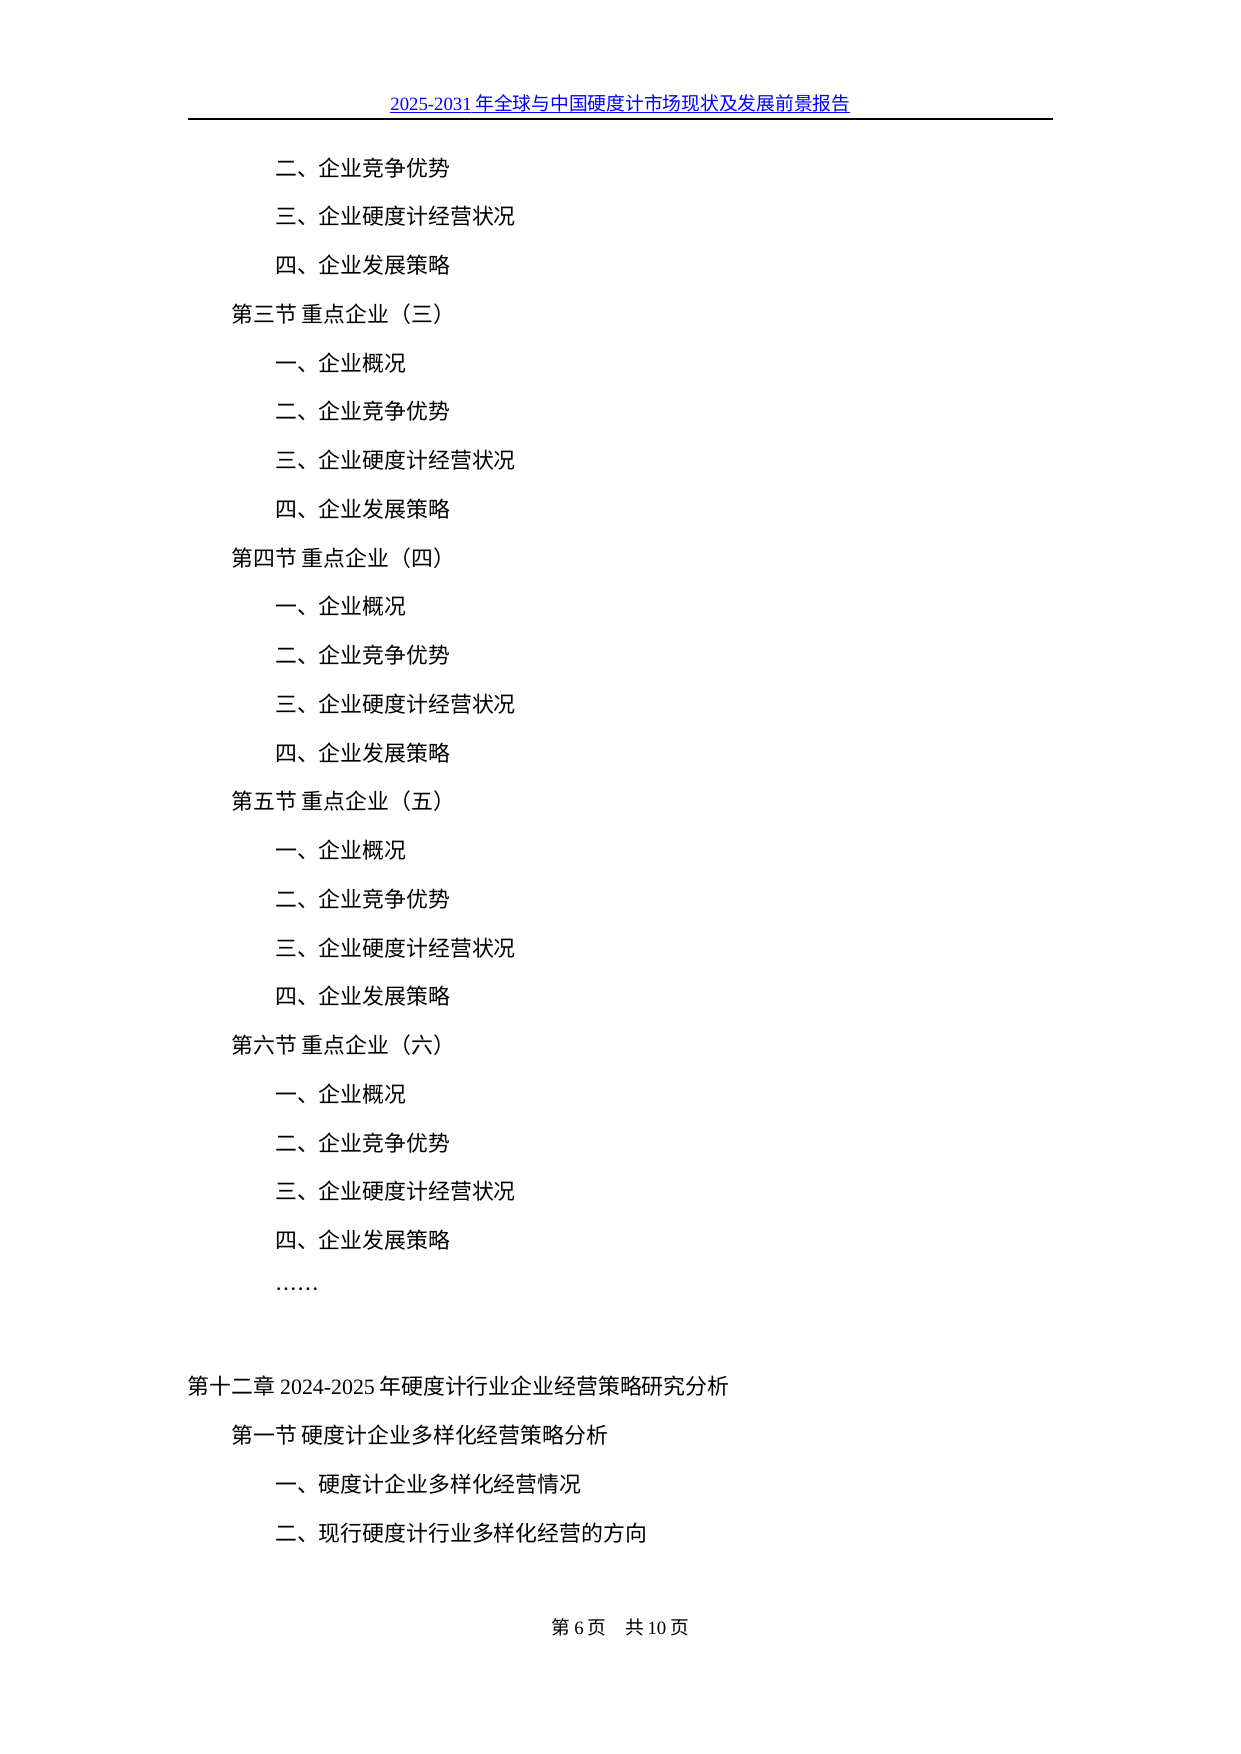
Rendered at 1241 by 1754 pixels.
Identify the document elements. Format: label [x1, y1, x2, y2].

text [187, 150, 1053, 1548]
